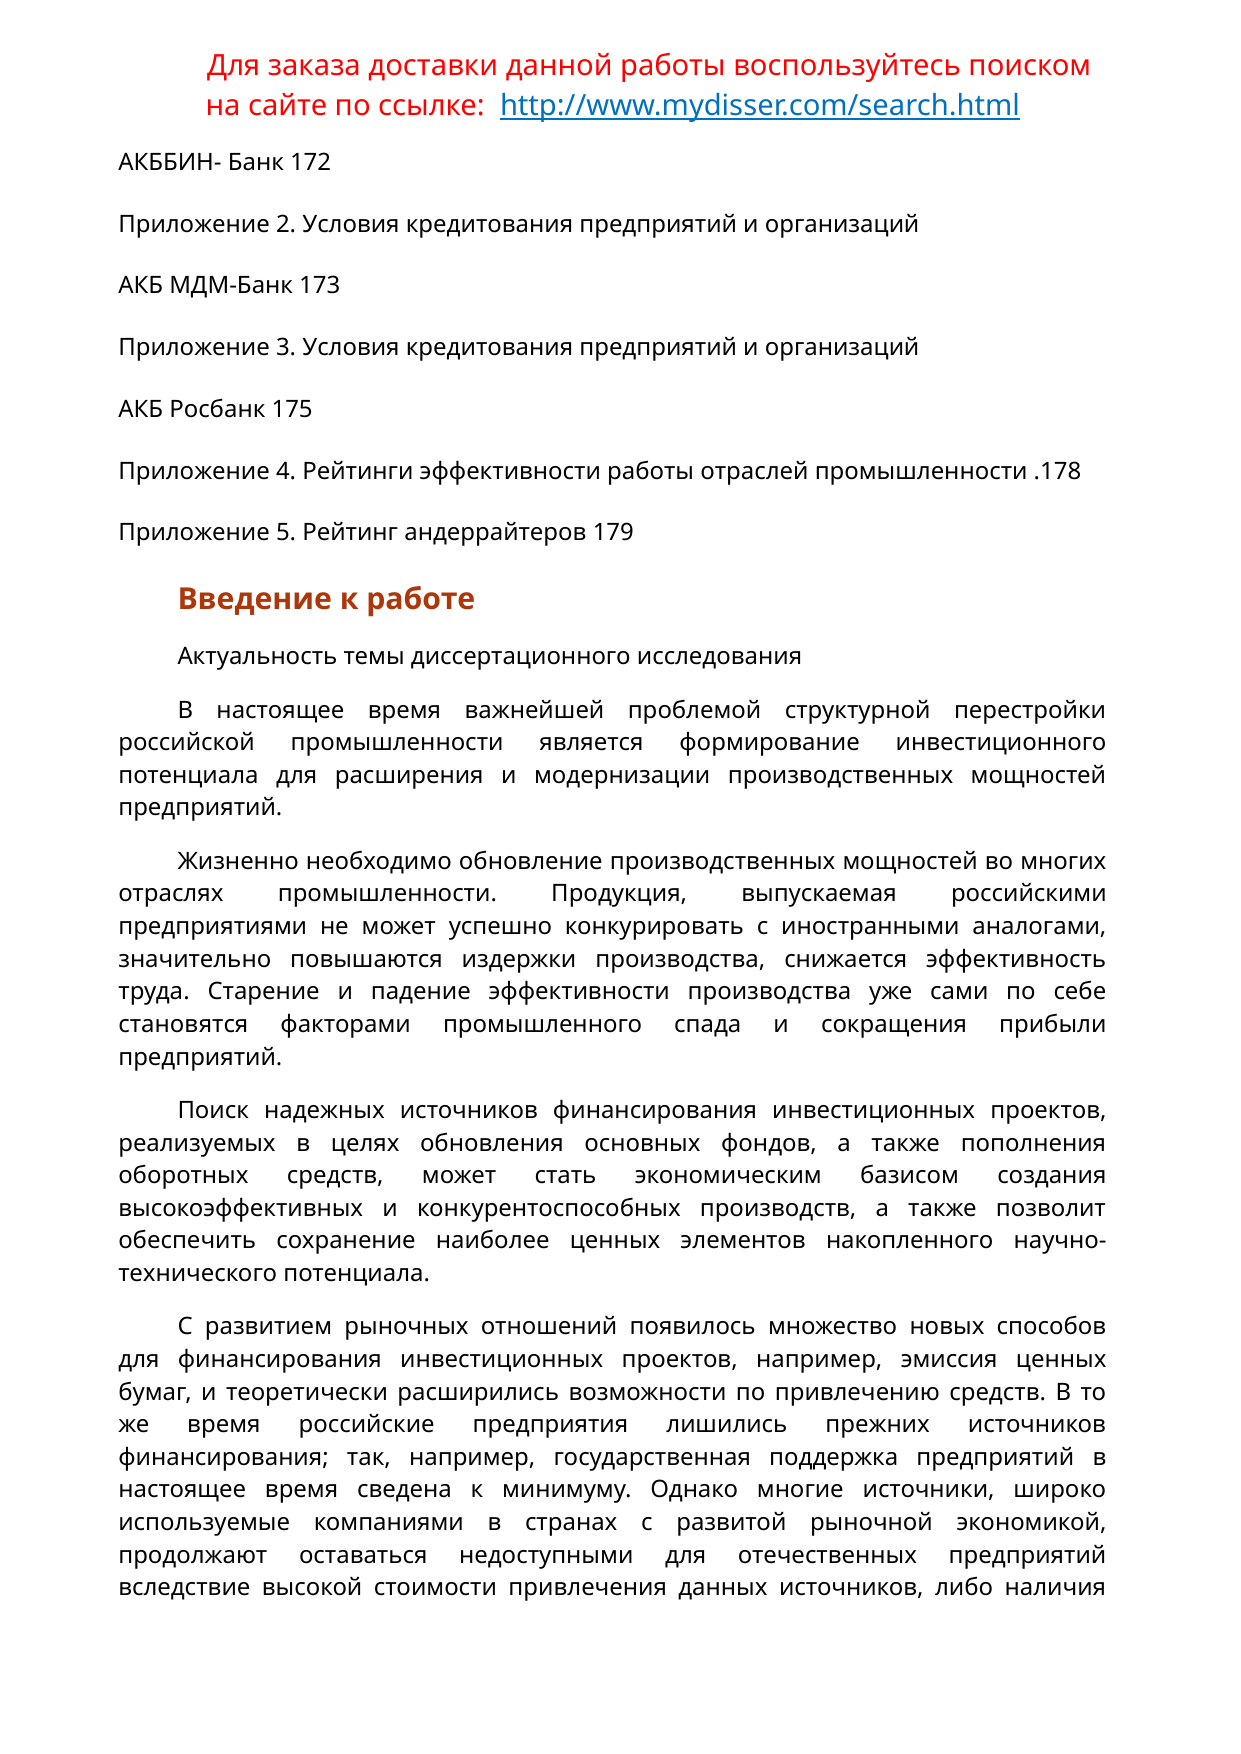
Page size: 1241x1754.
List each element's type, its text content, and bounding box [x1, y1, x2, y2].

text Приложение 3. Условия кредитования предприятий и организаций [118, 330, 1107, 362]
text Приложение 4. Рейтинги эффективности работы отраслей промышленности .178 [118, 453, 1107, 486]
text Приложение 2. Условия кредитования предприятий и организаций [118, 206, 1107, 239]
text АКББИН- Банк 172 [118, 144, 1107, 177]
text АКБ Росбанк 175 [118, 392, 1107, 424]
text Приложение 5. Рейтинг андеррайтеров 179 [118, 515, 1107, 548]
text АКБ МДМ-Банк 173 [118, 268, 1107, 301]
